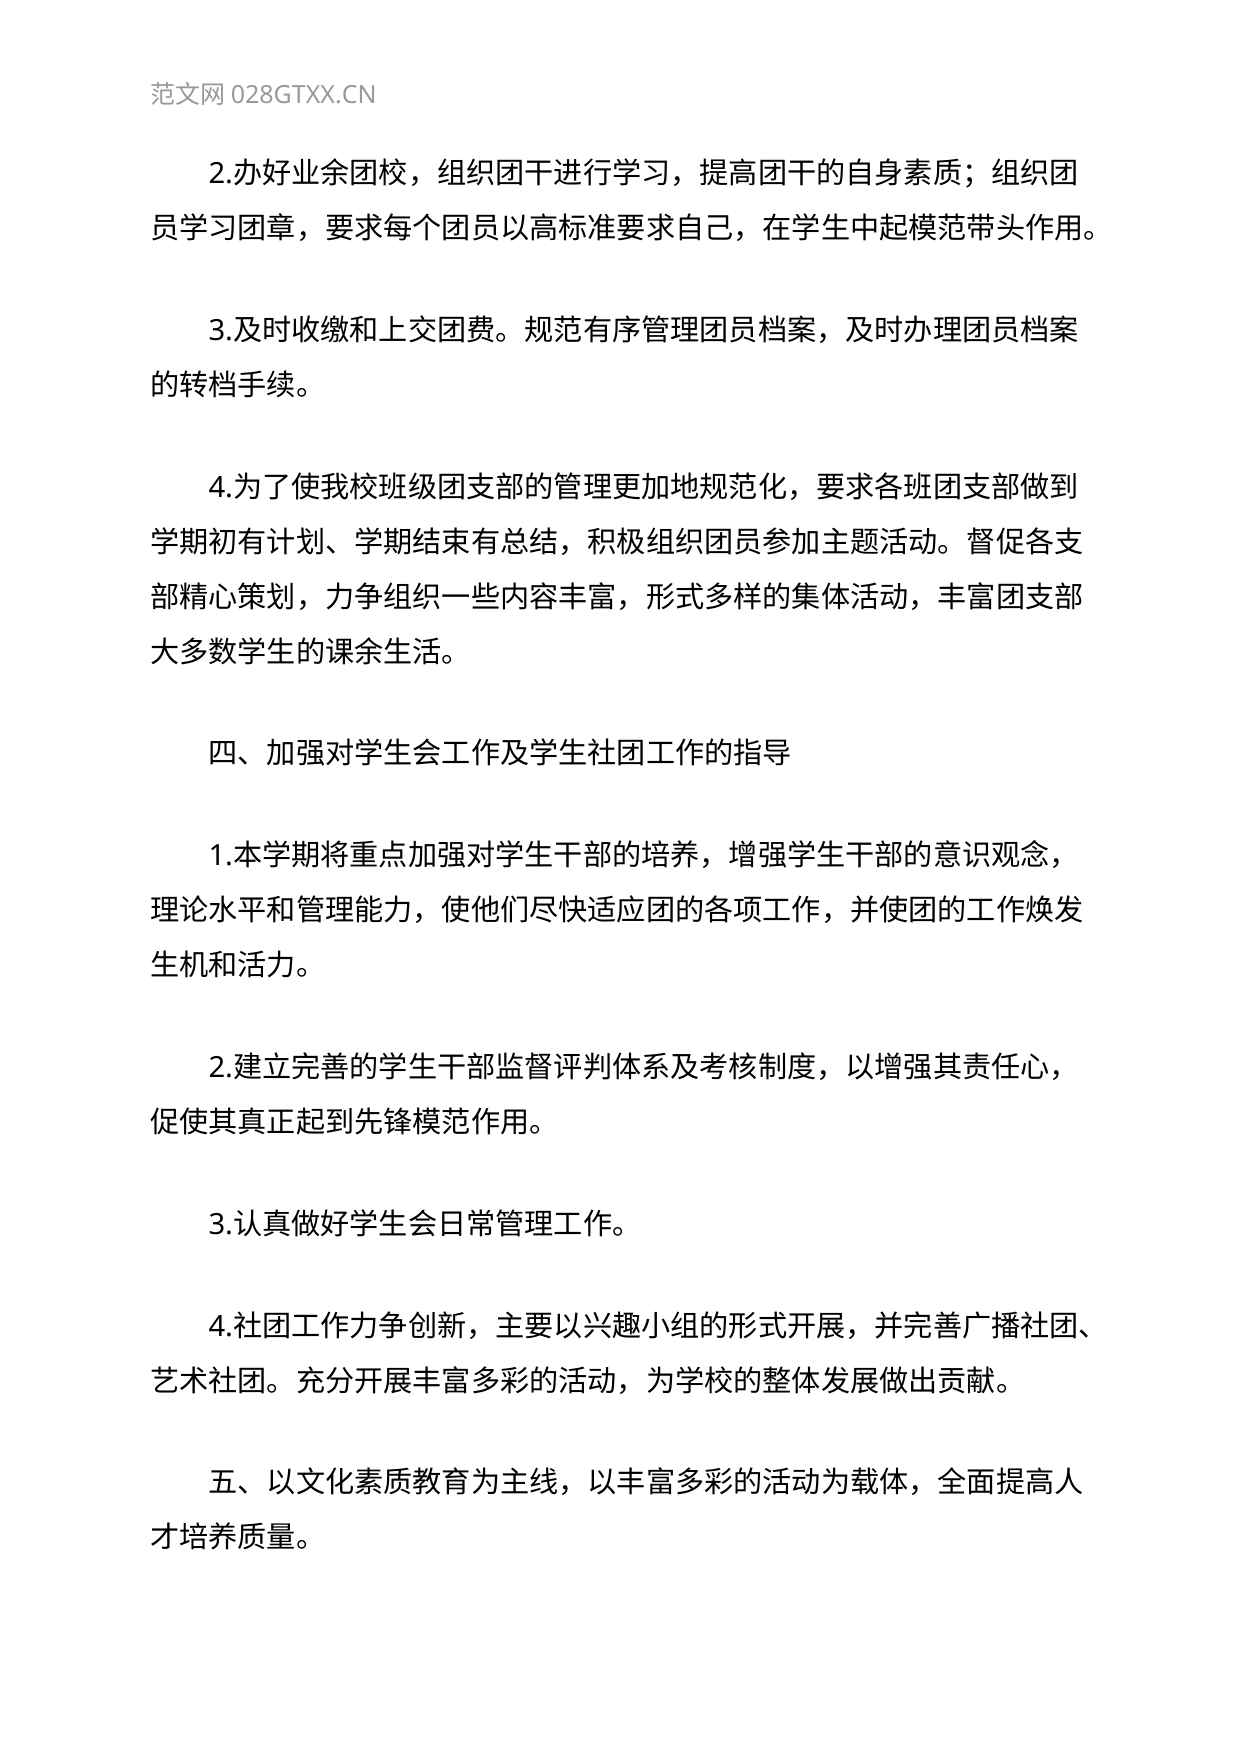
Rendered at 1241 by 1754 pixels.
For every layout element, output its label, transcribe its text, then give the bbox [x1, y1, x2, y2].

text 3.认真做好学生会日常管理工作。 [150, 1200, 1090, 1243]
text 2.办好业余团校，组织团干进行学习，提高团干的自身素质；组织团员学习团章，要求每个团员以高标准要求自己，在学生中起模范带头作用。 [150, 150, 1090, 247]
text 五、以文化素质教育为主线，以丰富多彩的活动为载体，全面提高人才培养质量。 [150, 1459, 1090, 1556]
text 1.本学期将重点加强对学生干部的培养，增强学生干部的意识观念，理论水平和管理能力，使他们尽快适应团的各项工作，并使团的工作焕发生机和活力。 [150, 832, 1090, 984]
text 2.建立完善的学生干部监督评判体系及考核制度，以增强其责任心，促使其真正起到先锋模范作用。 [150, 1043, 1090, 1141]
text 四、加强对学生会工作及学生社团工作的指导 [150, 730, 1090, 772]
text 4.为了使我校班级团支部的管理更加地规范化，要求各班团支部做到学期初有计划、学期结束有总结，积极组织团员参加主题活动。督促各支部精心策划，力争组织一些内容丰富，形式多样的集体活动，丰富团支部大多数学生的课余生活。 [150, 463, 1090, 671]
text 3.及时收缴和上交团费。规范有序管理团员档案，及时办理团员档案的转档手续。 [150, 307, 1090, 404]
text 4.社团工作力争创新，主要以兴趣小组的形式开展，并完善广播社团、艺术社团。充分开展丰富多彩的活动，为学校的整体发展做出贡献。 [150, 1302, 1090, 1399]
